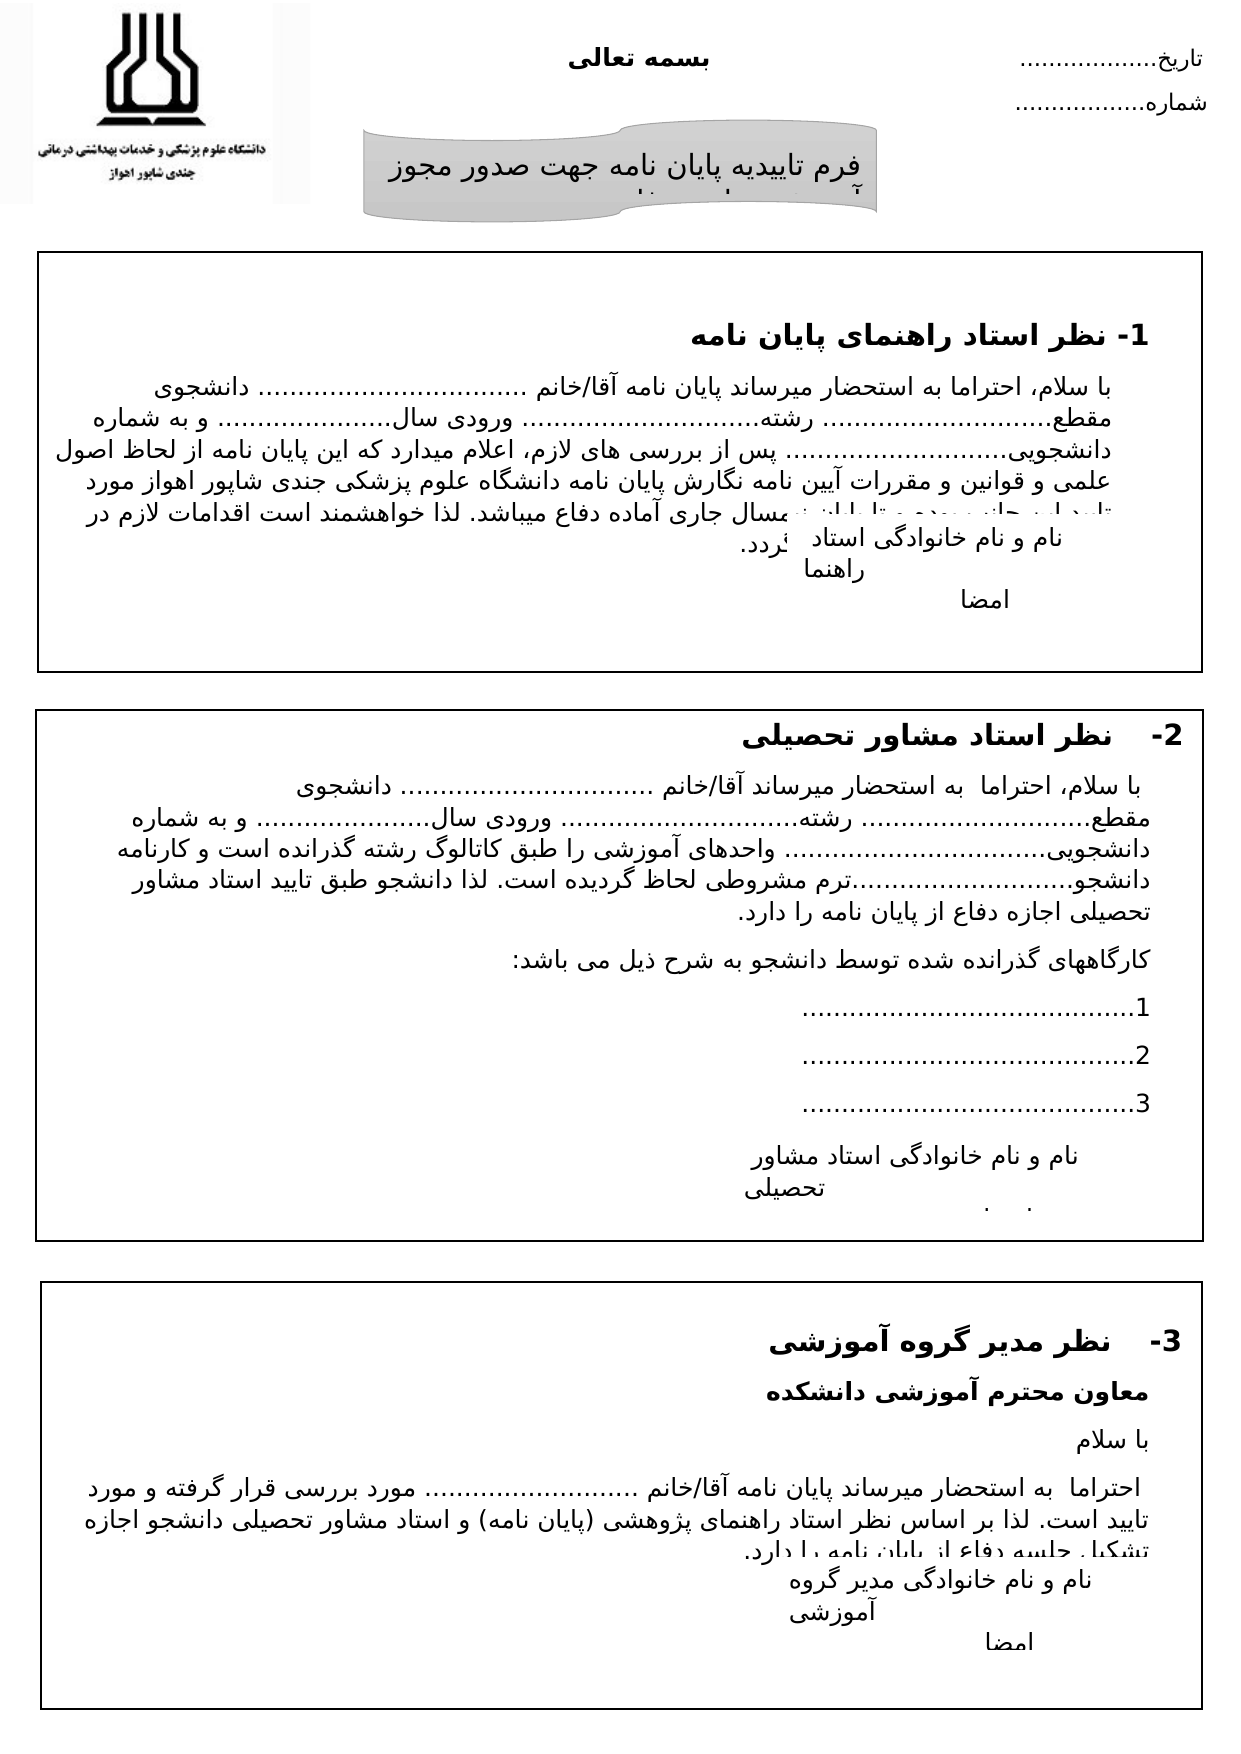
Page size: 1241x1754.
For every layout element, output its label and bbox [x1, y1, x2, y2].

picture [0, 3, 311, 204]
